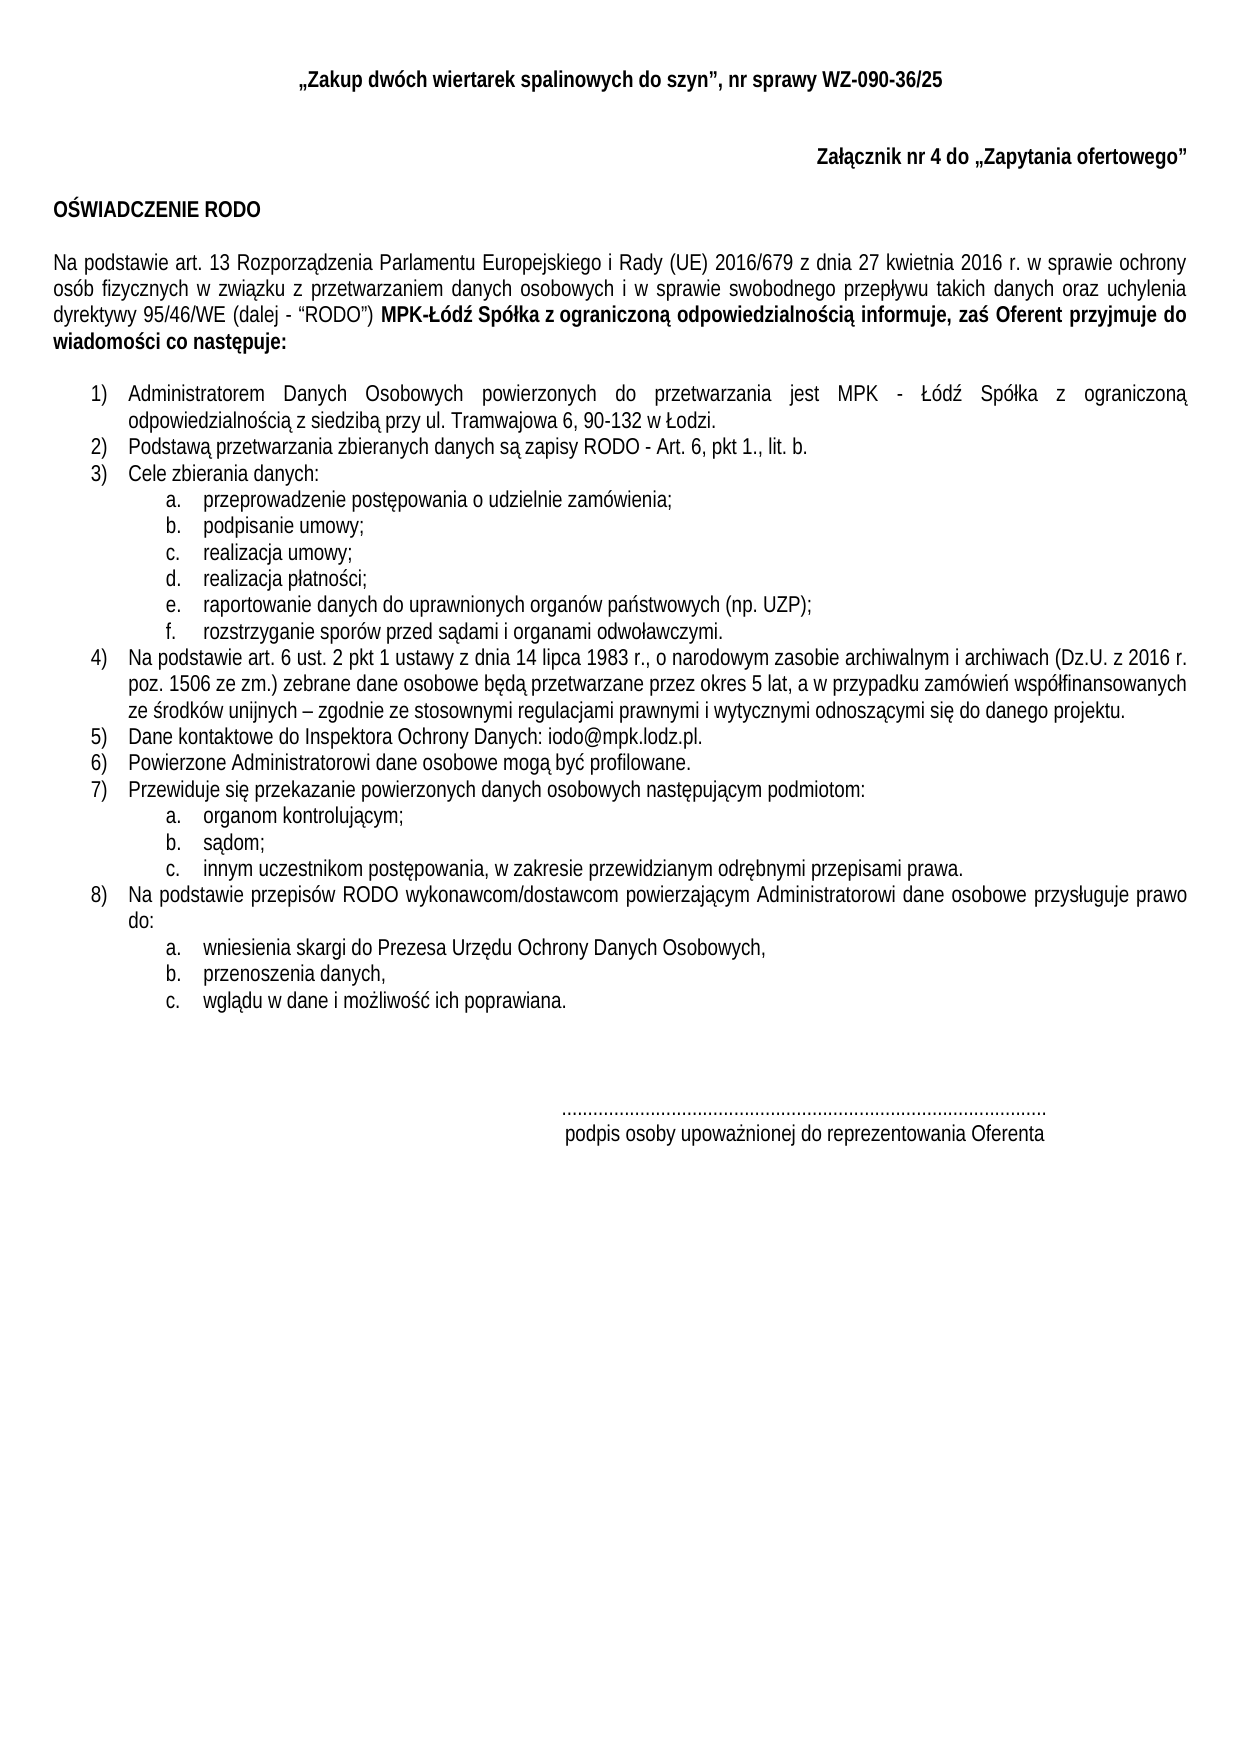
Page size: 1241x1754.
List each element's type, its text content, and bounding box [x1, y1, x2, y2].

list Na podstawie art. 6 ust. 2 pkt 1 ustawy z dnia 14 lipca 1983 r., o narodowym zasobie archiwalnym i archiwach (Dz.U. z 2016 r. poz. 1506 ze zm.) zebrane dane osobowe będą przetwarzane przez okres 5 lat, a w przypadku zamówień współfinansowanych ze środków unijnych – zgodnie ze stosownymi regulacjami prawnymi i wytycznymi odnoszącymi się do danego projektu. [91, 644, 1187, 723]
text OŚWIADCZENIE RODO [53, 196, 1187, 222]
list innym uczestnikom postępowania, w zakresie przewidzianym odrębnymi przepisami prawa. [166, 855, 1187, 881]
list Dane kontaktowe do Inspektora Ochrony Danych: iodo@mpk.lodz.pl. [91, 723, 1187, 749]
list rozstrzyganie sporów przed sądami i organami odwoławczymi. [166, 618, 1187, 644]
list podpisanie umowy; [166, 512, 1187, 538]
list raportowanie danych do uprawnionych organów państwowych (np. UZP); [166, 591, 1187, 618]
list Na podstawie przepisów RODO wykonawcom/dostawcom powierzającym Administratorowi dane osobowe przysługuje prawo do: [91, 881, 1187, 934]
text ............................................................................................. [348, 1094, 1187, 1120]
list Administratorem Danych Osobowych powierzonych do przetwarzania jest MPK - Łódź Spółka z ograniczoną odpowiedzialnością z siedzibą przy ul. Tramwajowa 6, 90-132 w Łodzi. [91, 380, 1187, 433]
list realizacja umowy; [166, 538, 1187, 565]
list sądom; [166, 828, 1187, 855]
list realizacja płatności; [166, 565, 1187, 591]
text podpis osoby upoważnionej do reprezentowania Oferenta [348, 1120, 1187, 1146]
list Przewiduje się przekazanie powierzonych danych osobowych następującym podmiotom: [91, 776, 1187, 802]
text Załącznik nr 4 do „Zapytania ofertowego” [53, 143, 1187, 169]
list Powierzone Administratorowi dane osobowe mogą być profilowane. [91, 749, 1187, 776]
text Na podstawie art. 13 Rozporządzenia Parlamentu Europejskiego i Rady (UE) 2016/679 z dnia 27 kwietnia 2016 r. w sprawie ochrony osób fizycznych w związku z przetwarzaniem danych osobowych i w sprawie swobodnego przepływu takich danych oraz uchylenia dyrektywy 95/46/WE (dalej - “RODO”) MPK-Łódź Spółka z ograniczoną odpowiedzialnością informuje, zaś Oferent przyjmuje do wiadomości co następuje: [53, 249, 1187, 354]
list przenoszenia danych, [166, 960, 1187, 987]
list przeprowadzenie postępowania o udzielnie zamówienia; [166, 486, 1187, 512]
list organom kontrolującym; [166, 802, 1187, 828]
list Podstawą przetwarzania zbieranych danych są zapisy RODO - Art. 6, pkt 1., lit. b. [91, 433, 1187, 459]
list wniesienia skargi do Prezesa Urzędu Ochrony Danych Osobowych, [166, 934, 1187, 960]
list wglądu w dane i możliwość ich poprawiana. [166, 987, 1187, 1013]
list Cele zbierania danych: [91, 459, 1187, 486]
